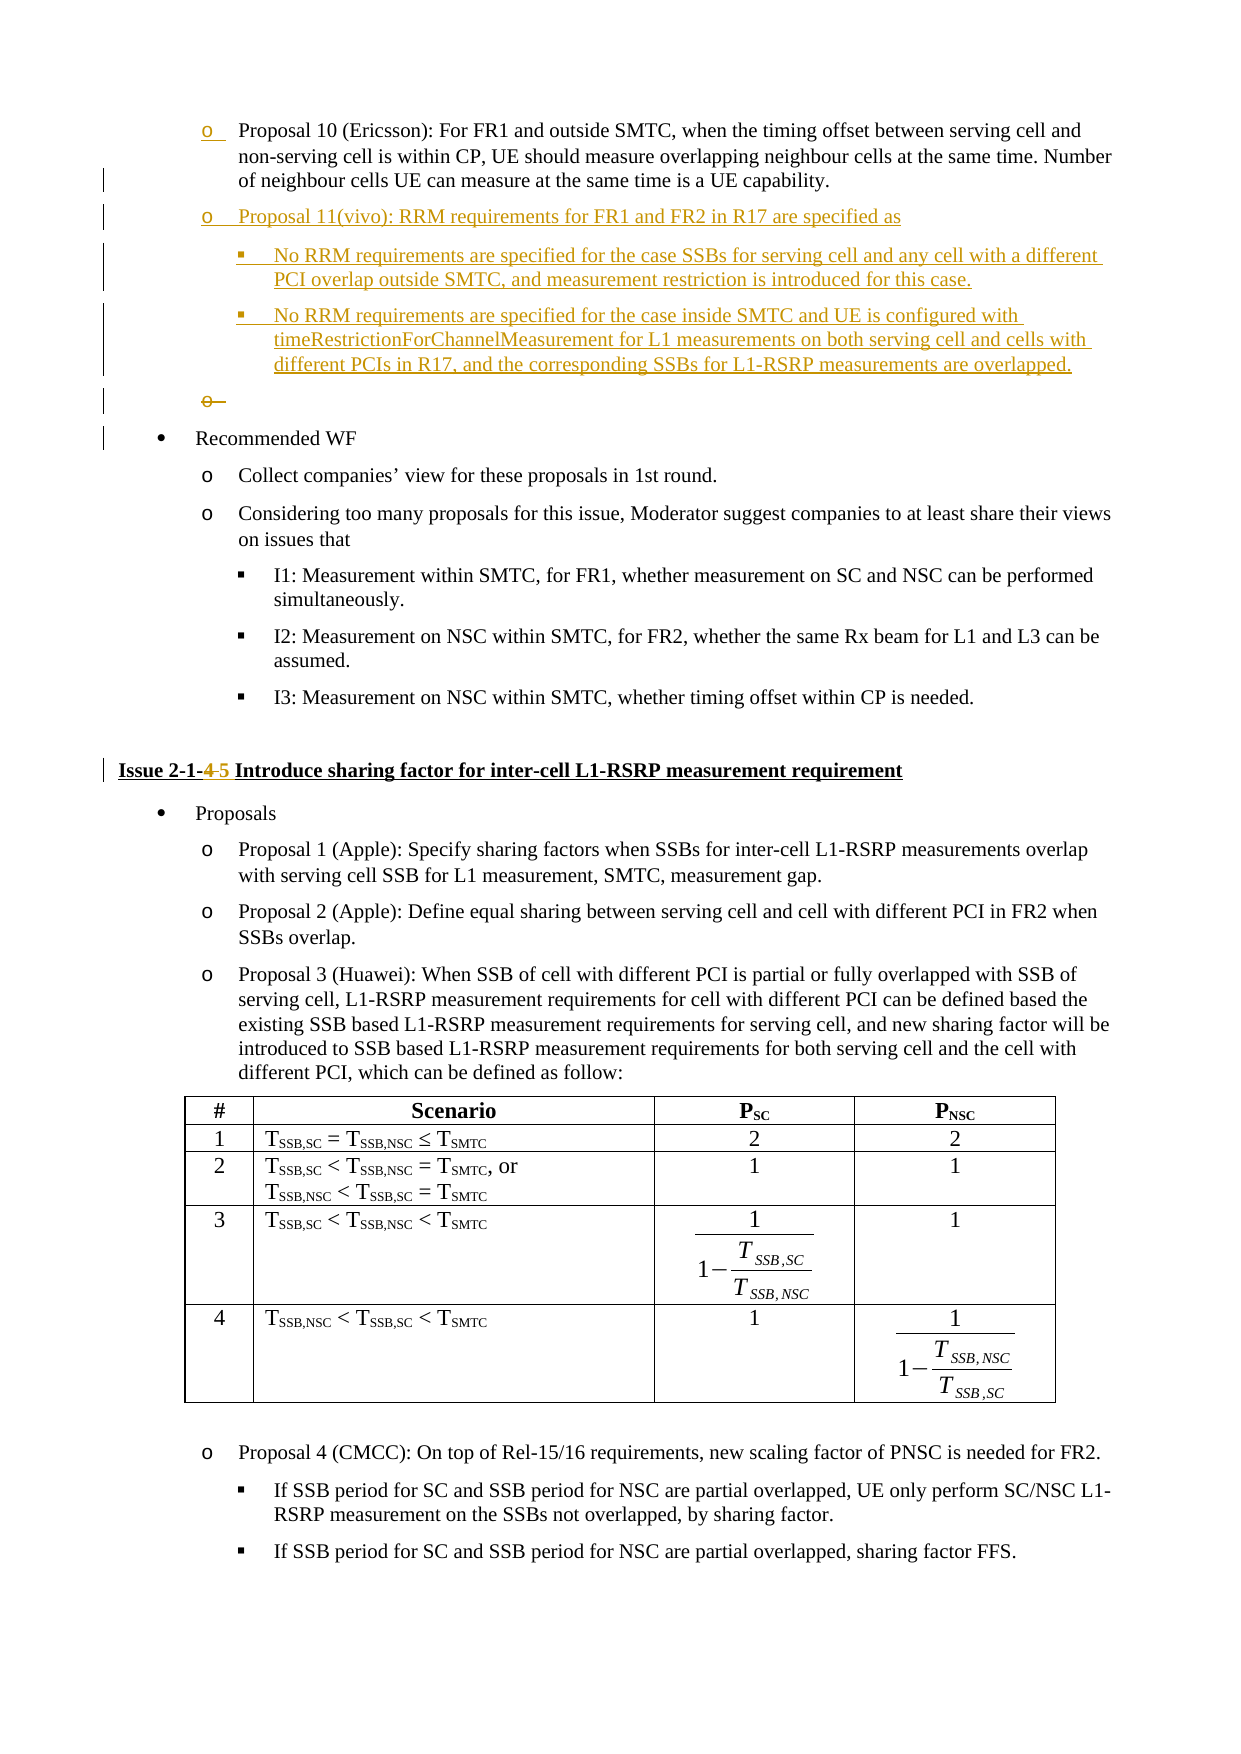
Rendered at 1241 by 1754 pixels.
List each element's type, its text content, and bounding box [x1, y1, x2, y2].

table_cell 2 [186, 1152, 253, 1205]
list I3: Measurement on NSC within SMTC, whether timing offset within CP is needed. [236, 684, 1122, 709]
table_cell TSSB,SC < TSSB,NSC < TSMTC [254, 1206, 654, 1303]
table_cell [855, 1305, 1055, 1402]
table_cell 1 [855, 1152, 1055, 1205]
table_cell 2 [855, 1125, 1055, 1151]
list Recommended WF [158, 426, 1122, 450]
table_cell 1 [655, 1152, 854, 1205]
list Proposal 10 (Ericsson): For FR1 and outside SMTC, when the timing offset between serving cell and non-serving cell is within CP, UE should measure overlapping neighbour cells at the same time. Number of neighbour cells UE can measure at the same time is a UE capability. [201, 118, 1122, 192]
list If SSB period for SC and SSB period for NSC are partial overlapped, UE only perform SC/NSC L1-RSRP measurement on the SSBs not overlapped, by sharing factor. [236, 1478, 1122, 1526]
list Proposals [158, 801, 1122, 824]
list Proposal 1 (Apple): Specify sharing factors when SSBs for inter-cell L1-RSRP measurements overlap with serving cell SSB for L1 measurement, SMTC, measurement gap. [201, 837, 1122, 887]
table_cell 3 [186, 1206, 253, 1303]
list Proposal 3 (Huawei): When SSB of cell with different PCI is partial or fully overlapped with SSB of serving cell, L1-RSRP measurement requirements for cell with different PCI can be defined based the existing SSB based L1-RSRP measurement requirements for serving cell, and new sharing factor will be introduced to SSB based L1-RSRP measurement requirements for both serving cell and the cell with different PCI, which can be defined as follow: [201, 962, 1122, 1084]
table_header PNSC [855, 1097, 1055, 1123]
table_cell TSSB,SC < TSSB,NSC = TSMTC, or TSSB,NSC < TSSB,SC = TSMTC [254, 1152, 654, 1205]
table_cell [655, 1206, 854, 1303]
list Collect companies’ view for these proposals in 1st round. [201, 463, 1122, 488]
list Proposal 4 (CMCC): On top of Rel-15/16 requirements, new scaling factor of PNSC is needed for FR2. [201, 1440, 1122, 1466]
table_header # [186, 1097, 253, 1123]
list If SSB period for SC and SSB period for NSC are partial overlapped, sharing factor FFS. [236, 1539, 1122, 1563]
table_cell 1 [855, 1206, 1055, 1303]
list Considering too many proposals for this issue, Moderator suggest companies to at least share their views on issues that [201, 501, 1122, 551]
text Issue 2-1-Introduce sharing factor for inter-cell L1-RSRP measurement requirement [118, 758, 1122, 782]
list Proposal 2 (Apple): Define equal sharing between serving cell and cell with different PCI in FR2 when SSBs overlap. [201, 899, 1122, 949]
table_header Scenario [254, 1097, 654, 1123]
list I2: Measurement on NSC within SMTC, for FR2, whether the same Rx beam for L1 and L3 can be assumed. [236, 624, 1122, 672]
table_header PSC [655, 1097, 854, 1123]
list I1: Measurement within SMTC, for FR1, whether measurement on SC and NSC can be performed simultaneously. [236, 563, 1122, 611]
table_cell 2 [655, 1125, 854, 1151]
table_cell 1 [655, 1305, 854, 1402]
table_cell TSSB,NSC < TSSB,SC < TSMTC [254, 1305, 654, 1402]
table_cell 4 [186, 1305, 253, 1402]
table_cell 1 [186, 1125, 253, 1151]
table_cell TSSB,SC = TSSB,NSC ≤ TSMTC [254, 1125, 654, 1151]
